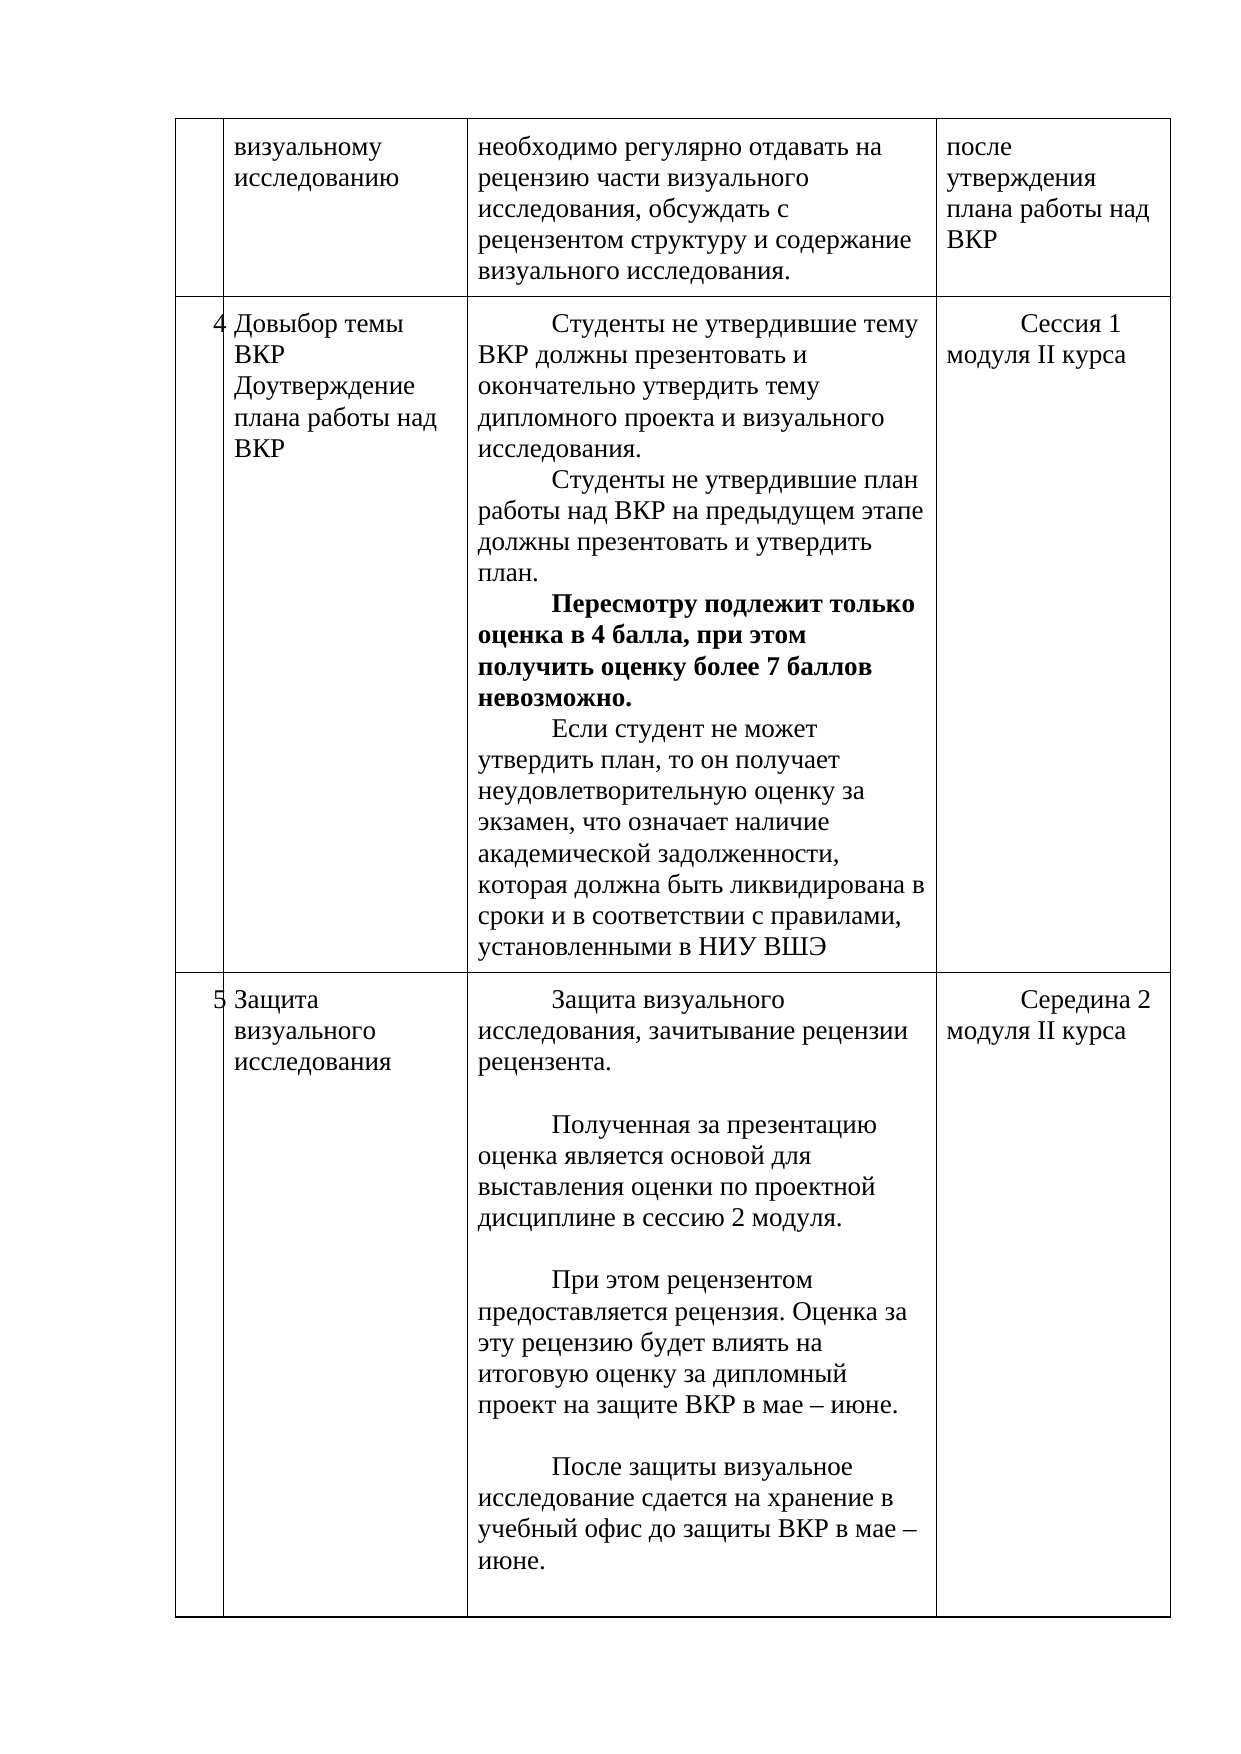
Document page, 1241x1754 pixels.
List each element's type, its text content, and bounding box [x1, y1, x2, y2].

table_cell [468, 119, 936, 296]
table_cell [468, 973, 936, 1616]
table_cell 4 [176, 297, 223, 972]
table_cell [937, 973, 1170, 1616]
table_cell Студенты не утвердившие тему ВКР должны презентовать и окончательно утвердить тему дипломного проекта и визуального исследования. Студенты не утвердившие план работы над ВКР на предыдущем этапе должны презентовать и утвердить план. Пересмотру подлежит только оценка в 4 балла, при этом получить оценку более 7 баллов невозможно. Если студент не может утвердить план, то он получает неудовлетворительную оценку за экзамен, что означает наличие академической задолженности, которая должна быть ликвидирована в сроки и в соответствии с правилами, установленными в НИУ ВШЭ [468, 297, 936, 972]
table_cell Довыбор темы ВКР Доутверждение плана работы над ВКР [224, 297, 467, 972]
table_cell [937, 119, 1170, 296]
table_cell 5 [176, 973, 223, 1616]
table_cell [224, 973, 467, 1616]
table_cell 3 [176, 119, 223, 296]
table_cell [224, 119, 467, 296]
table_cell Сессия 1 модуля II курса [937, 297, 1170, 972]
